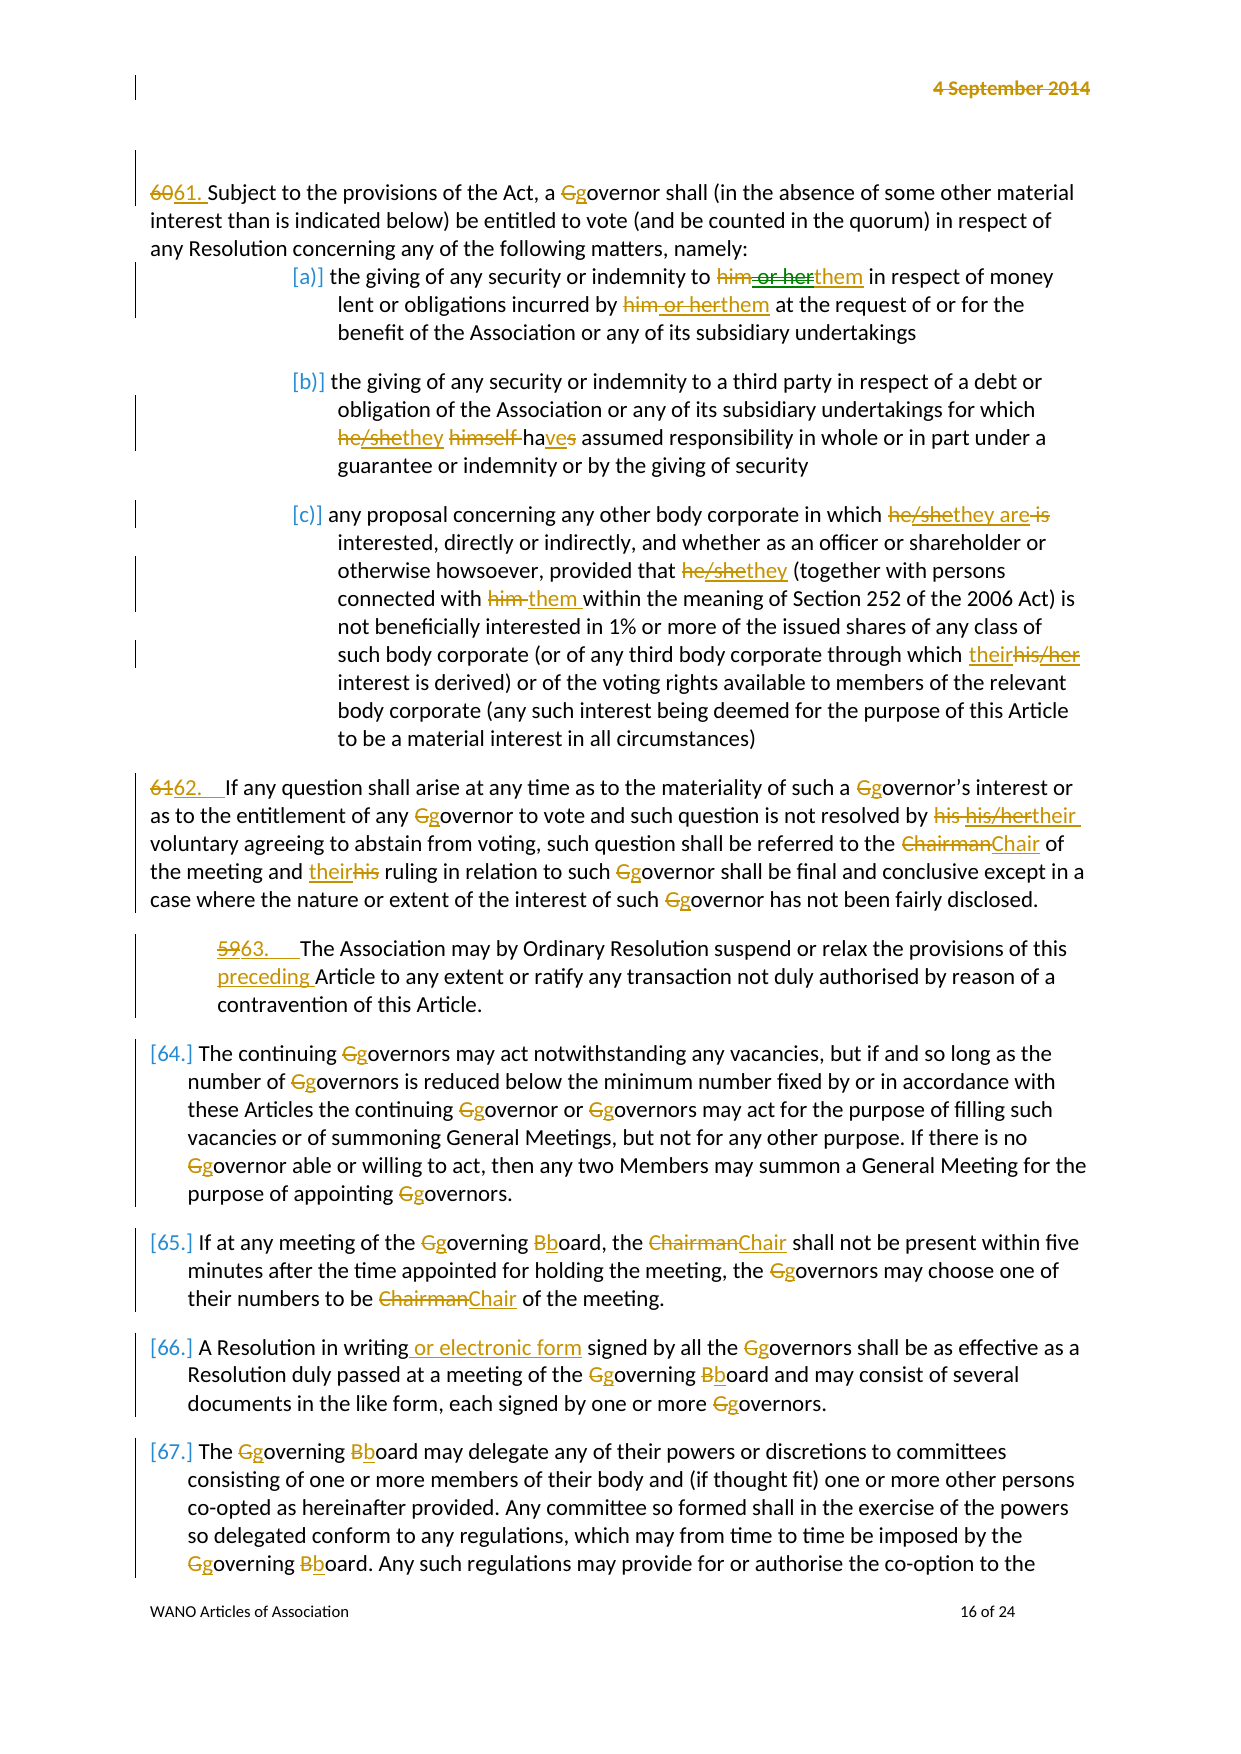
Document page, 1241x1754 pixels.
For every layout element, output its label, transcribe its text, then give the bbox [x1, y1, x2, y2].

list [150, 1437, 1090, 1578]
list the giving of any security or indemnity to in respect of money lent or obligations incurred by at the request of or for the benefit of the Association or any of its subsidiary undertakings [292, 262, 1090, 346]
list the giving of any security or indemnity to a third party in respect of a debt or obligation of the Association or any of its subsidiary undertakings for which ha assumed responsibility in whole or in part under a guarantee or indemnity or by the giving of security [292, 367, 1090, 479]
list If at any meeting of the overning oard, the shall not be present within five minutes after the time appointed for holding the meeting, the overnors may choose one of their numbers to be of the meeting. [150, 1228, 1090, 1312]
list any proposal concerning any other body corporate in which interested, directly or indirectly, and whether as an officer or shareholder or otherwise howsoever, provided that (together with persons connected with within the meaning of Section 252 of the 2006 Act) is not beneficially interested in 1% or more of the issued shares of any class of such body corporate (or of any third body corporate through which interest is derived) or of the voting rights available to members of the relevant body corporate (any such interest being deemed for the purpose of this Article to be a material interest in all circumstances) [292, 500, 1090, 752]
list The continuing overnors may act notwithstanding any vacancies, but if and so long as the number of overnors is reduced below the minimum number fixed by or in accordance with these Articles the continuing overnor or overnors may act for the purpose of filling such vacancies or of summoning General Meetings, but not for any other purpose. If there is no overnor able or willing to act, then any two Members may summon a General Meeting for the purpose of appointing overnors. [150, 1039, 1090, 1207]
list A Resolution in writing signed by all the overnors shall be as effective as a Resolution duly passed at a meeting of the overning oard and may consist of several documents in the like form, each signed by one or more overnors. [150, 1333, 1090, 1417]
list If any question shall arise at any time as to the materiality of such a overnor’s interest or as to the entitlement of any overnor to vote and such question is not resolved by voluntary agreeing to abstain from voting, such question shall be referred to the of the meeting and ruling in relation to such overnor shall be final and conclusive except in a case where the nature or extent of the interest of such overnor has not been fairly disclosed. [150, 773, 1090, 913]
text Subject to the provisions of the Act, a overnor shall (in the absence of some other material interest than is indicated below) be entitled to vote (and be counted in the quorum) in respect of any Resolution concerning any of the following matters, namely: [150, 178, 1090, 262]
list The Association may by Ordinary Resolution suspend or relax the provisions of this Article to any extent or ratify any transaction not duly authorised by reason of a contravention of this Article. [217, 934, 1090, 1018]
